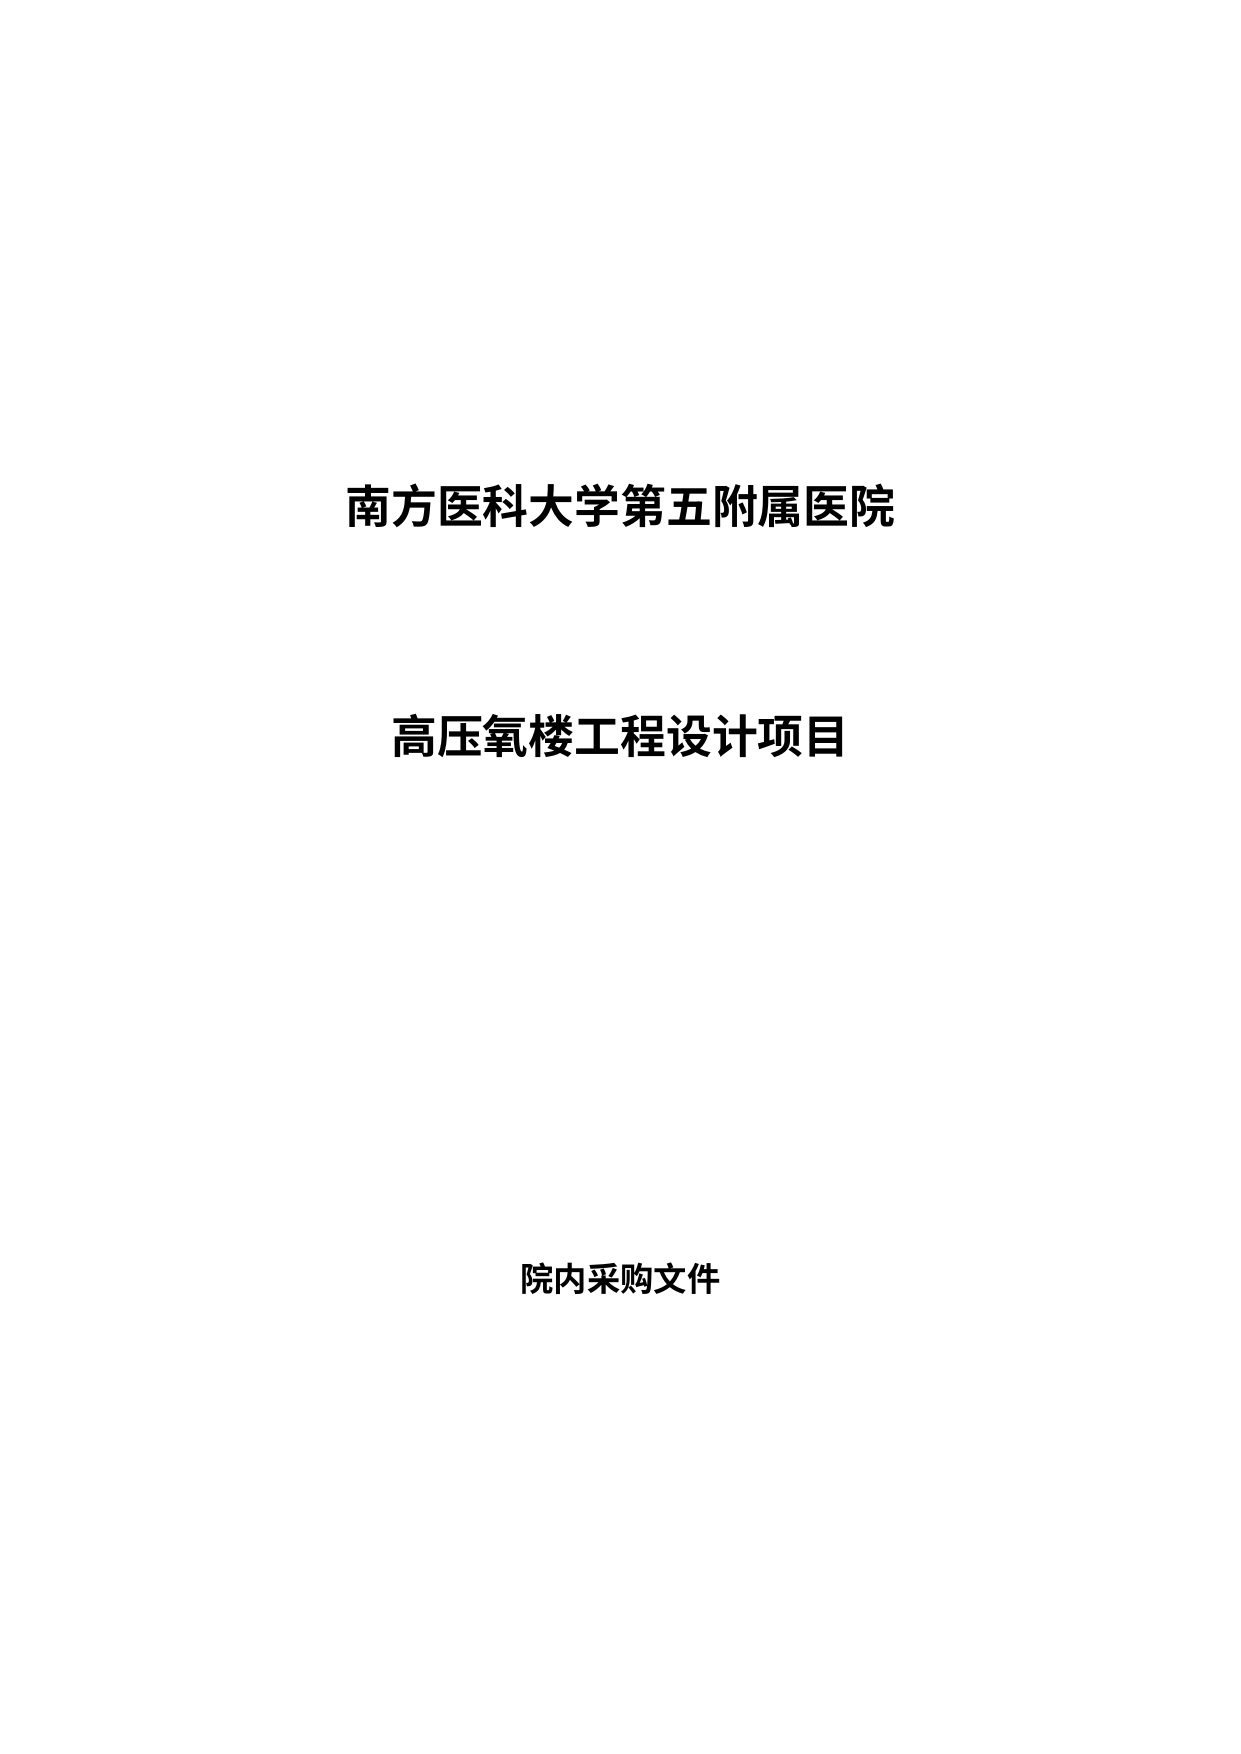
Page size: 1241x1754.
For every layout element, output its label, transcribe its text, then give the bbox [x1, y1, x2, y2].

text 南方医科大学第五附属医院 [118, 454, 1122, 552]
text 高压氧楼工程设计项目 [118, 685, 1122, 782]
text 院内采购文件 [118, 1244, 1122, 1309]
